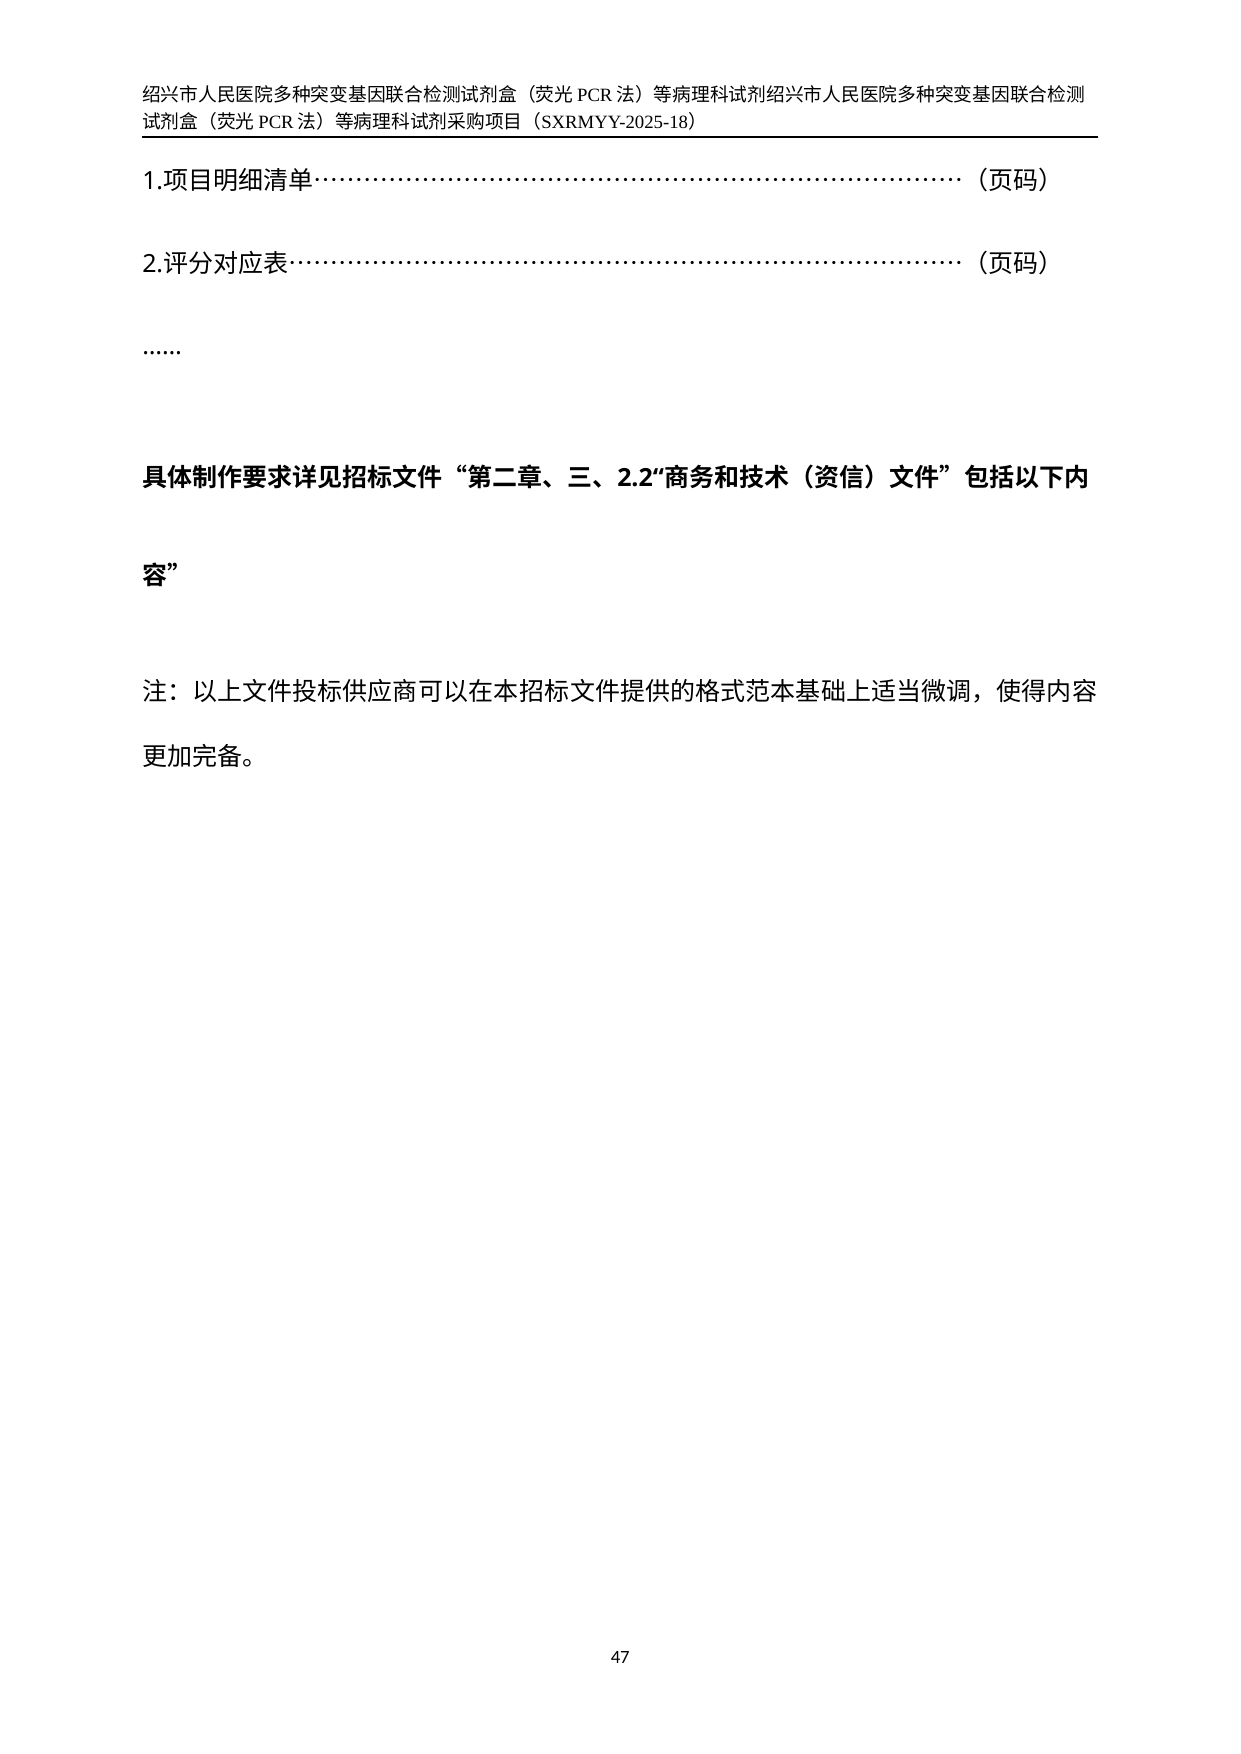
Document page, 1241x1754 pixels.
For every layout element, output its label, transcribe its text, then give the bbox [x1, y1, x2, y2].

text 具体制作要求详见招标文件“第二章、三、2.2“商务和技术（资信）文件”包括以下内容” [142, 443, 1098, 606]
text 注：以上文件投标供应商可以在本招标文件提供的格式范本基础上适当微调，使得内容更加完备。 [142, 657, 1098, 787]
text …… [142, 312, 1098, 377]
text 2.评分对应表………………………………………………………………………（页码） [142, 229, 1098, 294]
text 1.项目明细清单……………………………………………………………………（页码） [142, 146, 1098, 211]
